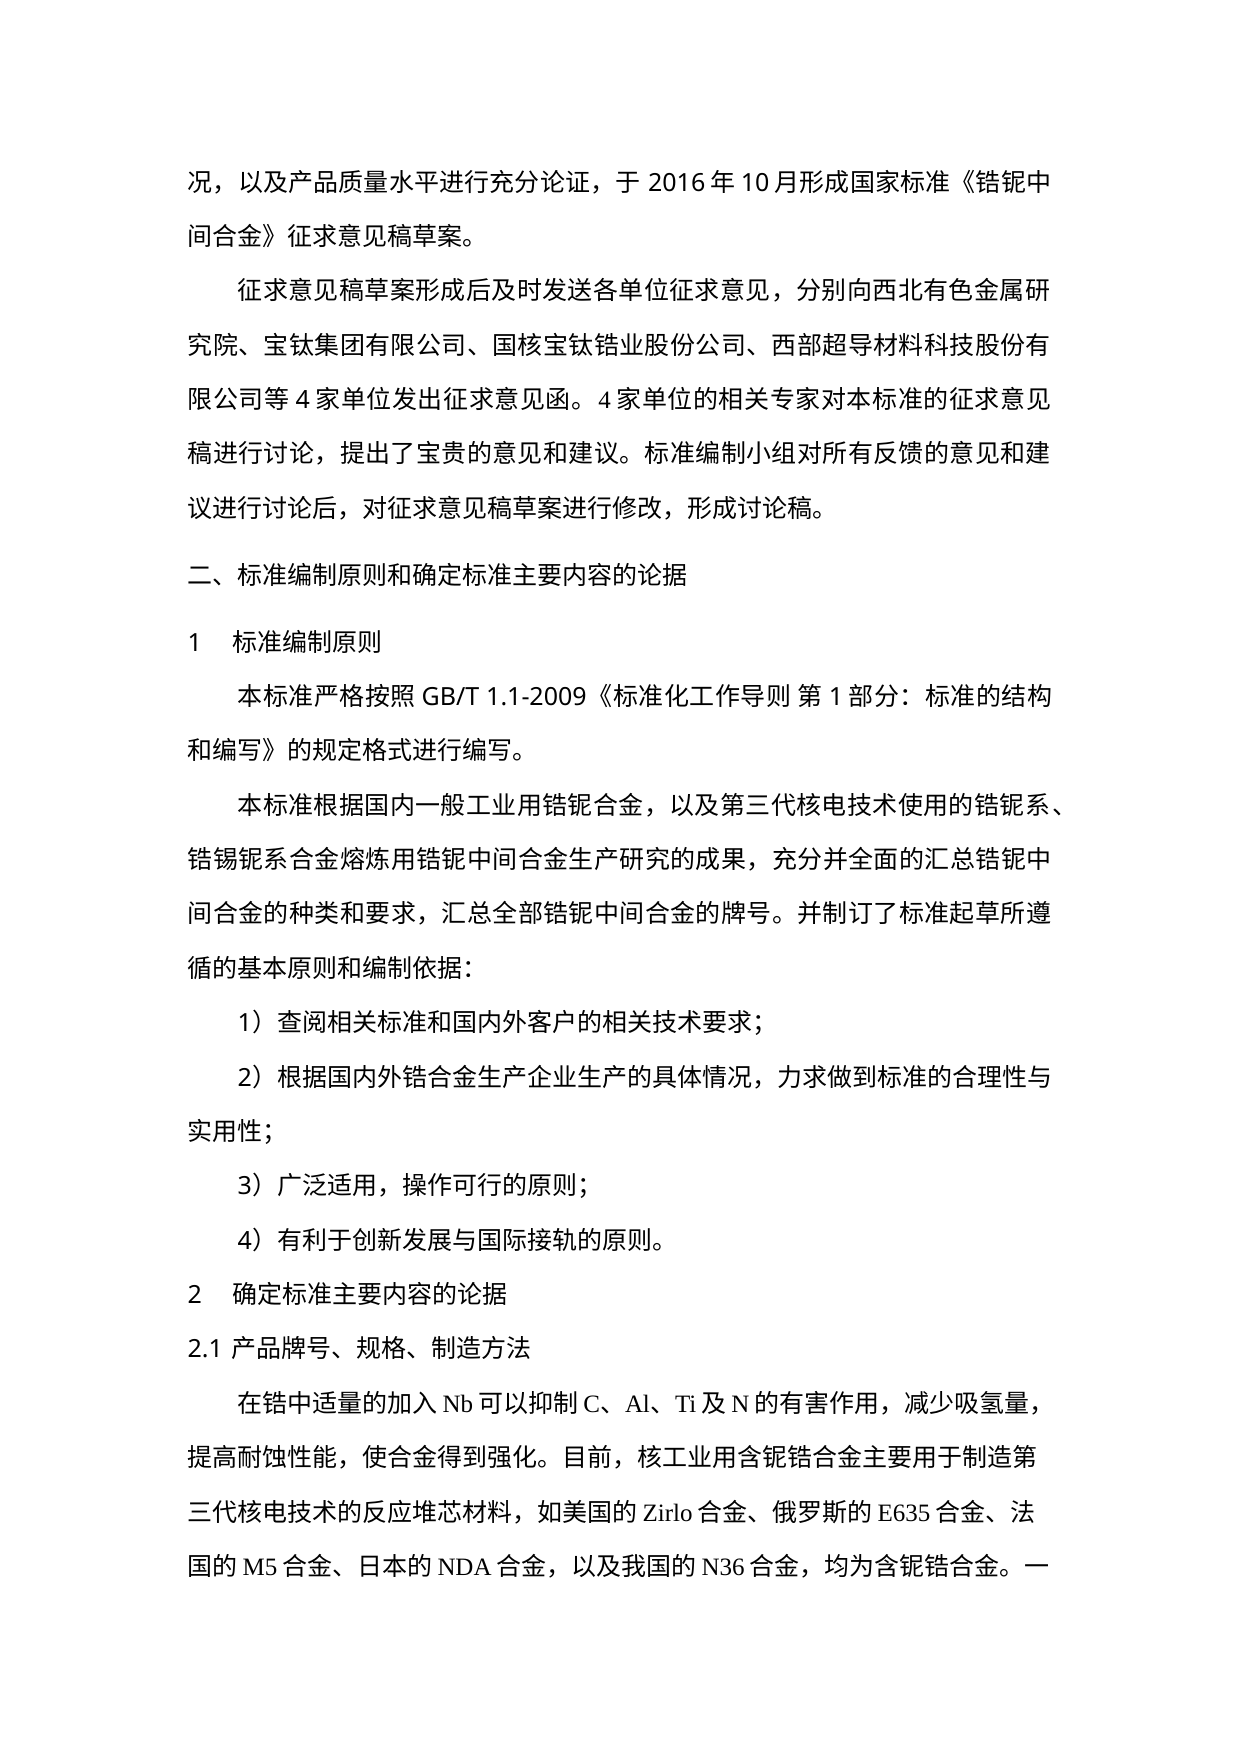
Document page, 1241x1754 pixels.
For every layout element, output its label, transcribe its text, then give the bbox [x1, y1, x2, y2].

list 产品牌号、规格、制造方法 [187, 1329, 1053, 1365]
list 确定标准主要内容的论据 [187, 1274, 1053, 1311]
text 本标准根据国内一般工业用锆铌合金，以及第三代核电技术使用的锆铌系、锆锡铌系合金熔炼用锆铌中间合金生产研究的成果，充分并全面的汇总锆铌中间合金的种类和要求，汇总全部锆铌中间合金的牌号。并制订了标准起草所遵循的基本原则和编制依据： [187, 785, 1053, 984]
list 标准编制原则 [187, 622, 1053, 658]
text 本标准严格按照GB/T 1.1-2009《标准化工作导则 第1部分：标准的结构和编写》的规定格式进行编写。 [187, 676, 1053, 767]
text 1）查阅相关标准和国内外客户的相关技术要求； [187, 1003, 1053, 1039]
text 2）根据国内外锆合金生产企业生产的具体情况，力求做到标准的合理性与实用性； [187, 1057, 1053, 1148]
list 标准编制原则和确定标准主要内容的论据 [187, 555, 1053, 591]
text 征求意见稿草案形成后及时发送各单位征求意见，分别向西北有色金属研究院、宝钛集团有限公司、国核宝钛锆业股份公司、西部超导材料科技股份有限公司等4家单位发出征求意见函。4家单位的相关专家对本标准的征求意见稿进行讨论，提出了宝贵的意见和建议。标准编制小组对所有反馈的意见和建议进行讨论后，对征求意见稿草案进行修改，形成讨论稿。 [187, 271, 1053, 524]
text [187, 1383, 1053, 1583]
text 4）有利于创新发展与国际接轨的原则。 [187, 1220, 1053, 1256]
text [187, 162, 1053, 253]
text 3）广泛适用，操作可行的原则； [187, 1166, 1053, 1202]
